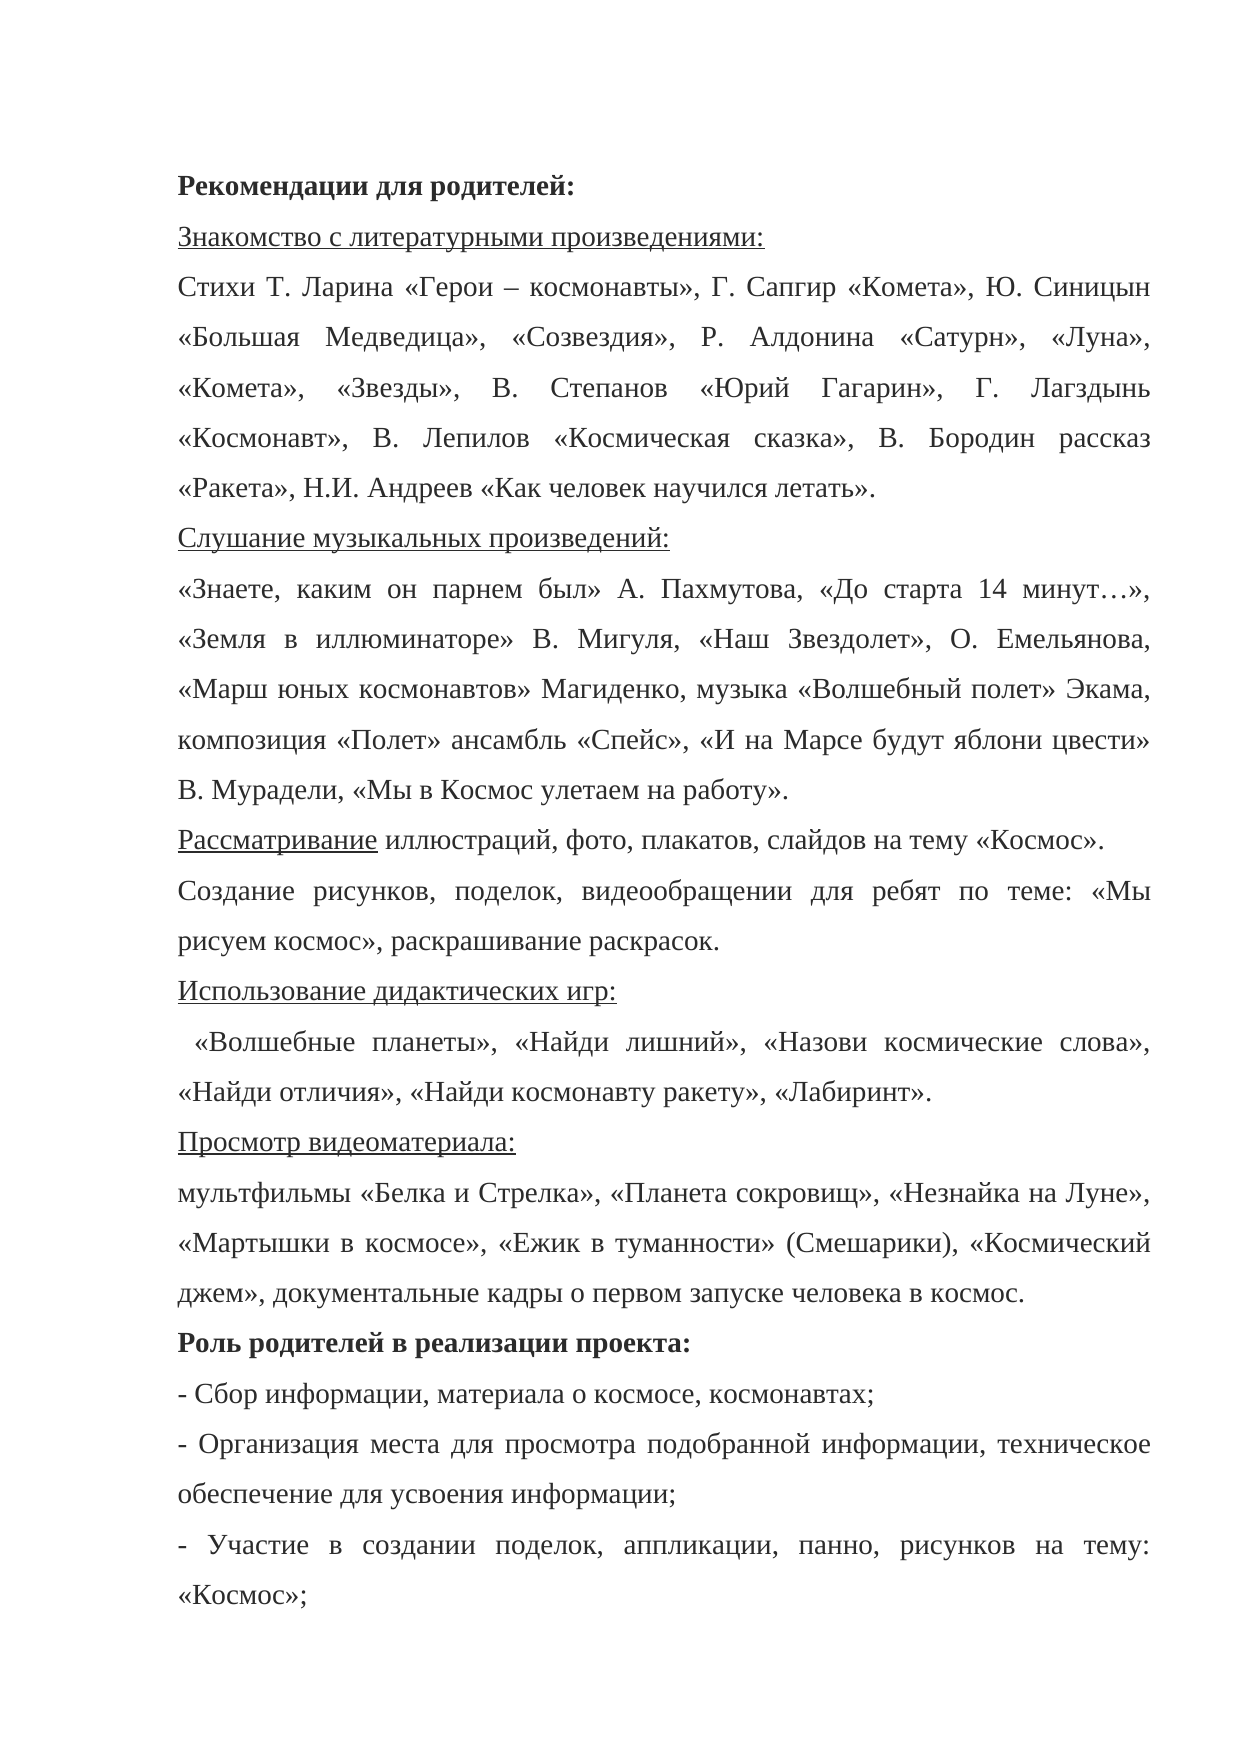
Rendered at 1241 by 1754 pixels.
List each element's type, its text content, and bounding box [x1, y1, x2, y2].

text «Волшебные планеты», «Найди лишний», «Назови космические слова», «Найди отличия», «Найди космонавту ракету», «Лабиринт». [177, 1024, 1152, 1108]
text мультфильмы «Белка и Стрелка», «Планета сокровищ», «Незнайка на Луне», «Мартышки в космосе», «Ежик в туманности» (Смешарики), «Космический джем», документальные кадры о первом запуске человека в космос. [177, 1175, 1152, 1309]
text Рассматривание иллюстраций, фото, плакатов, слайдов на тему «Космос». [177, 822, 1152, 856]
text Знакомство с литературными произведениями: [177, 219, 1152, 252]
text - Организация места для просмотра подобранной информации, техническое обеспечение для усвоения информации; [177, 1426, 1152, 1510]
text Слушание музыкальных произведений: [177, 521, 1152, 554]
text Использование дидактических игр: [177, 973, 1152, 1007]
text - Сбор информации, материала о космосе, космонавтах; [177, 1376, 1152, 1409]
text - Участие в создании поделок, аппликации, панно, рисунков на тему: «Космос»; [177, 1527, 1152, 1611]
text Стихи Т. Ларина «Герои – космонавты», Г. Сапгир «Комета», Ю. Синицын «Большая Медведица», «Созвездия», Р. Алдонина «Сатурн», «Луна», «Комета», «Звезды», В. Степанов «Юрий Гагарин», Г. Лагздынь «Космонавт», В. Лепилов «Космическая сказка», В. Бородин рассказ «Ракета», Н.И. Андреев «Как человек научился летать». [177, 269, 1152, 504]
text Рекомендации для родителей: [177, 168, 1152, 202]
text Просмотр видеоматериала: [177, 1124, 1152, 1158]
text Создание рисунков, поделок, видеообращении для ребят по теме: «Мы рисуем космос», раскрашивание раскрасок. [177, 873, 1152, 957]
text Роль родителей в реализации проекта: [177, 1326, 1152, 1359]
text «Знаете, каким он парнем был» А. Пахмутова, «До старта 14 минут…», «Земля в иллюминаторе» В. Мигуля, «Наш Звездолет», О. Емельянова, «Марш юных космонавтов» Магиденко, музыка «Волшебный полет» Экама, композиция «Полет» ансамбль «Спейс», «И на Марсе будут яблони цвести» В. Мурадели, «Мы в Космос улетаем на работу». [177, 571, 1152, 806]
